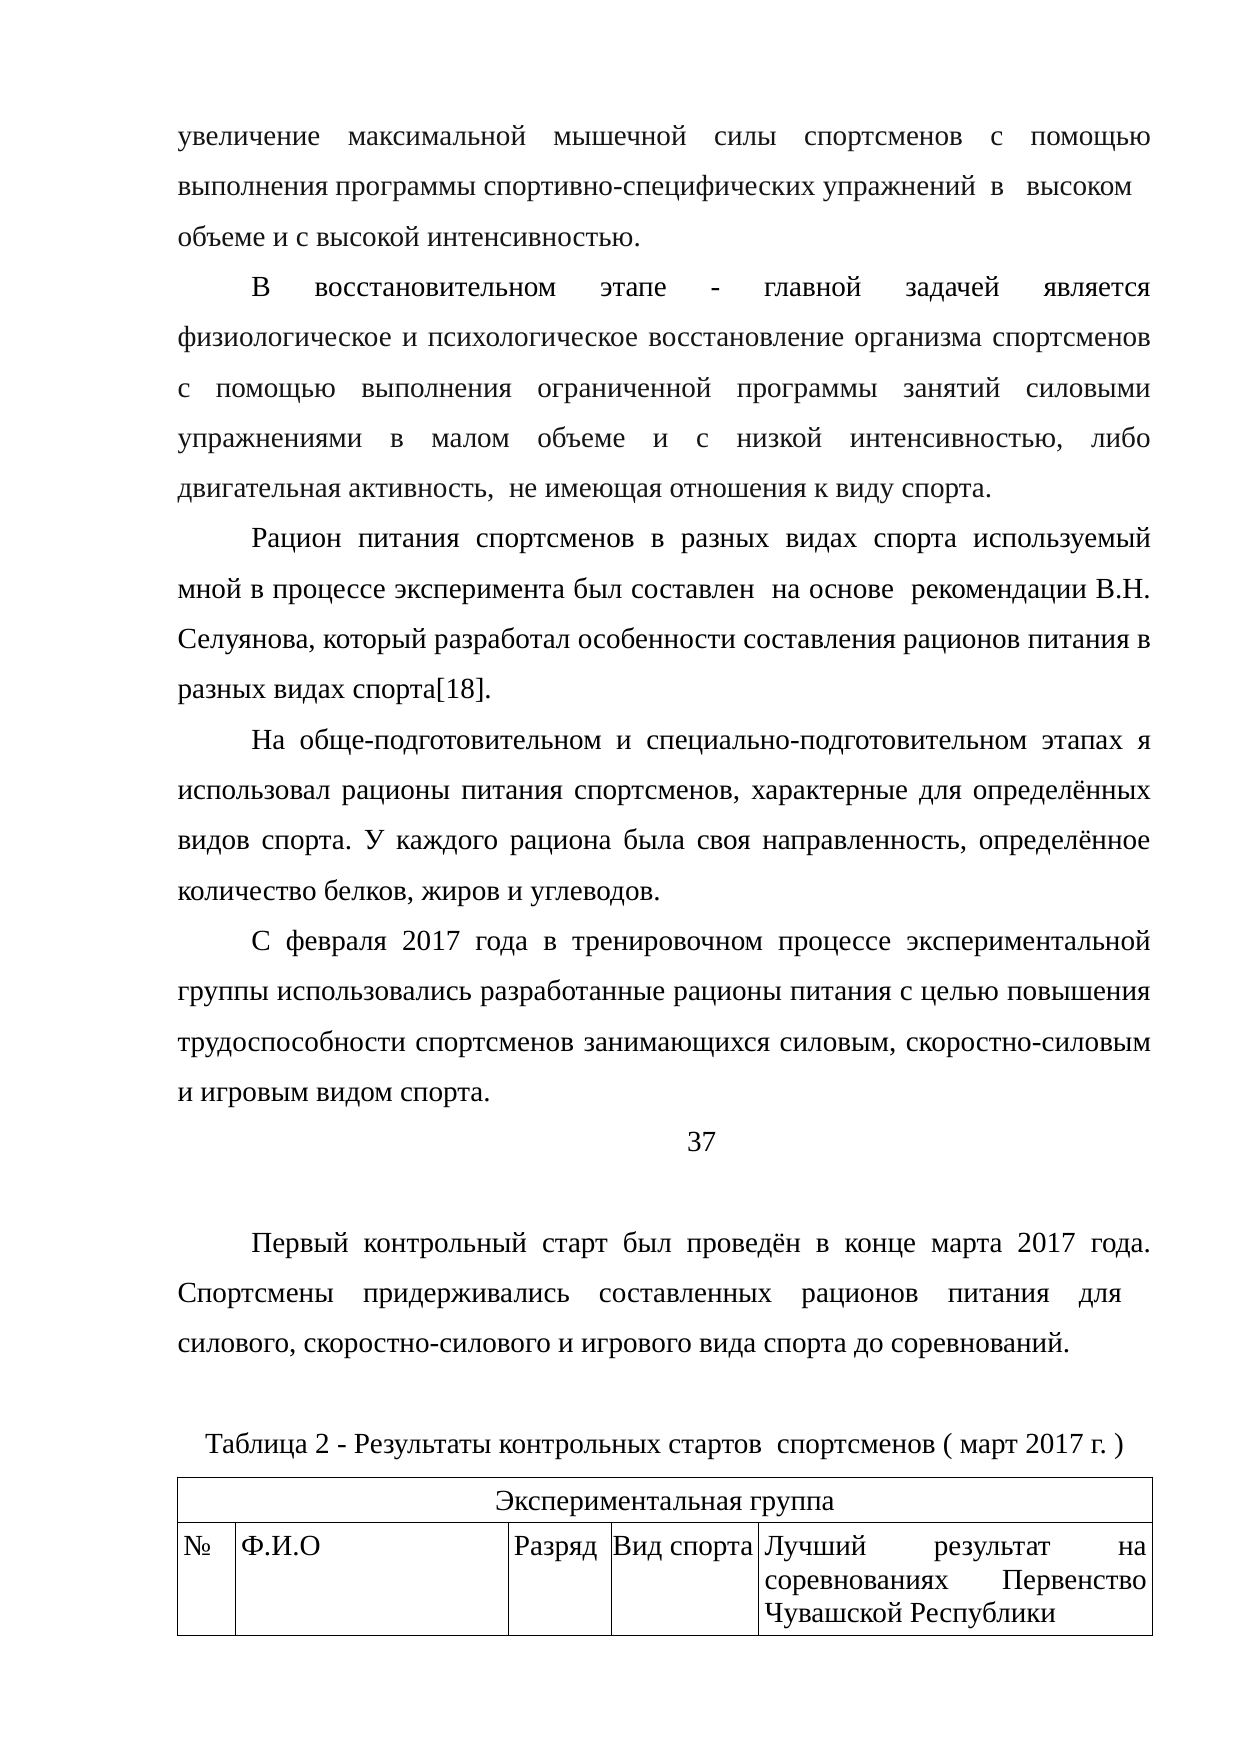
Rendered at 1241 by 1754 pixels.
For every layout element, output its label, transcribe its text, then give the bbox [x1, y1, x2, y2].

text Рацион питания спортсменов в разных видах спорта используемый мной в процессе эксперимента был составлен на основе рекомендации В.Н. Селуянова, который разработал особенности составления рационов питания в разных видах спорта[18]. [177, 521, 1152, 705]
table_cell Вид спорта [612, 1523, 758, 1635]
text силового, скоростно-силового и игрового вида спорта до соревнований. [177, 1326, 1152, 1359]
text В восстановительном этапе - главной задачей является физиологическое и психологическое восстановление организма спортсменов с помощью выполнения ограниченной программы занятий силовыми упражнениями в малом объеме и с низкой интенсивностью, либо двигательная активность, не имеющая отношения к виду спорта. [177, 269, 1152, 504]
table_cell Разряд [509, 1523, 611, 1635]
table_cell Ф.И.О [236, 1523, 508, 1635]
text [177, 118, 1152, 202]
text 37 [177, 1124, 1152, 1158]
text Таблица 2 - Результаты контрольных стартов спортсменов ( март 2017 г. ) [177, 1426, 1152, 1460]
text Первый контрольный старт был проведён в конце марта 2017 года. Спортсмены придерживались составленных рационов питания для [177, 1225, 1152, 1309]
table_header Экспериментальная группа [178, 1478, 1152, 1522]
text На обще-подготовительном и специально-подготовительном этапах я использовал рационы питания спортсменов, характерные для определённых видов спорта. У каждого рациона была своя направленность, определённое количество белков, жиров и углеводов. [177, 722, 1152, 906]
table_cell № [178, 1523, 235, 1635]
text объеме и с высокой интенсивностью. [177, 219, 1152, 252]
table_cell Лучший результат на соревнованиях Первенство Чувашской Республики [759, 1523, 1152, 1635]
text С февраля 2017 года в тренировочном процессе экспериментальной группы использовались разработанные рационы питания с целью повышения трудоспособности спортсменов занимающихся силовым, скоростно-силовым и игровым видом спорта. [177, 923, 1152, 1108]
